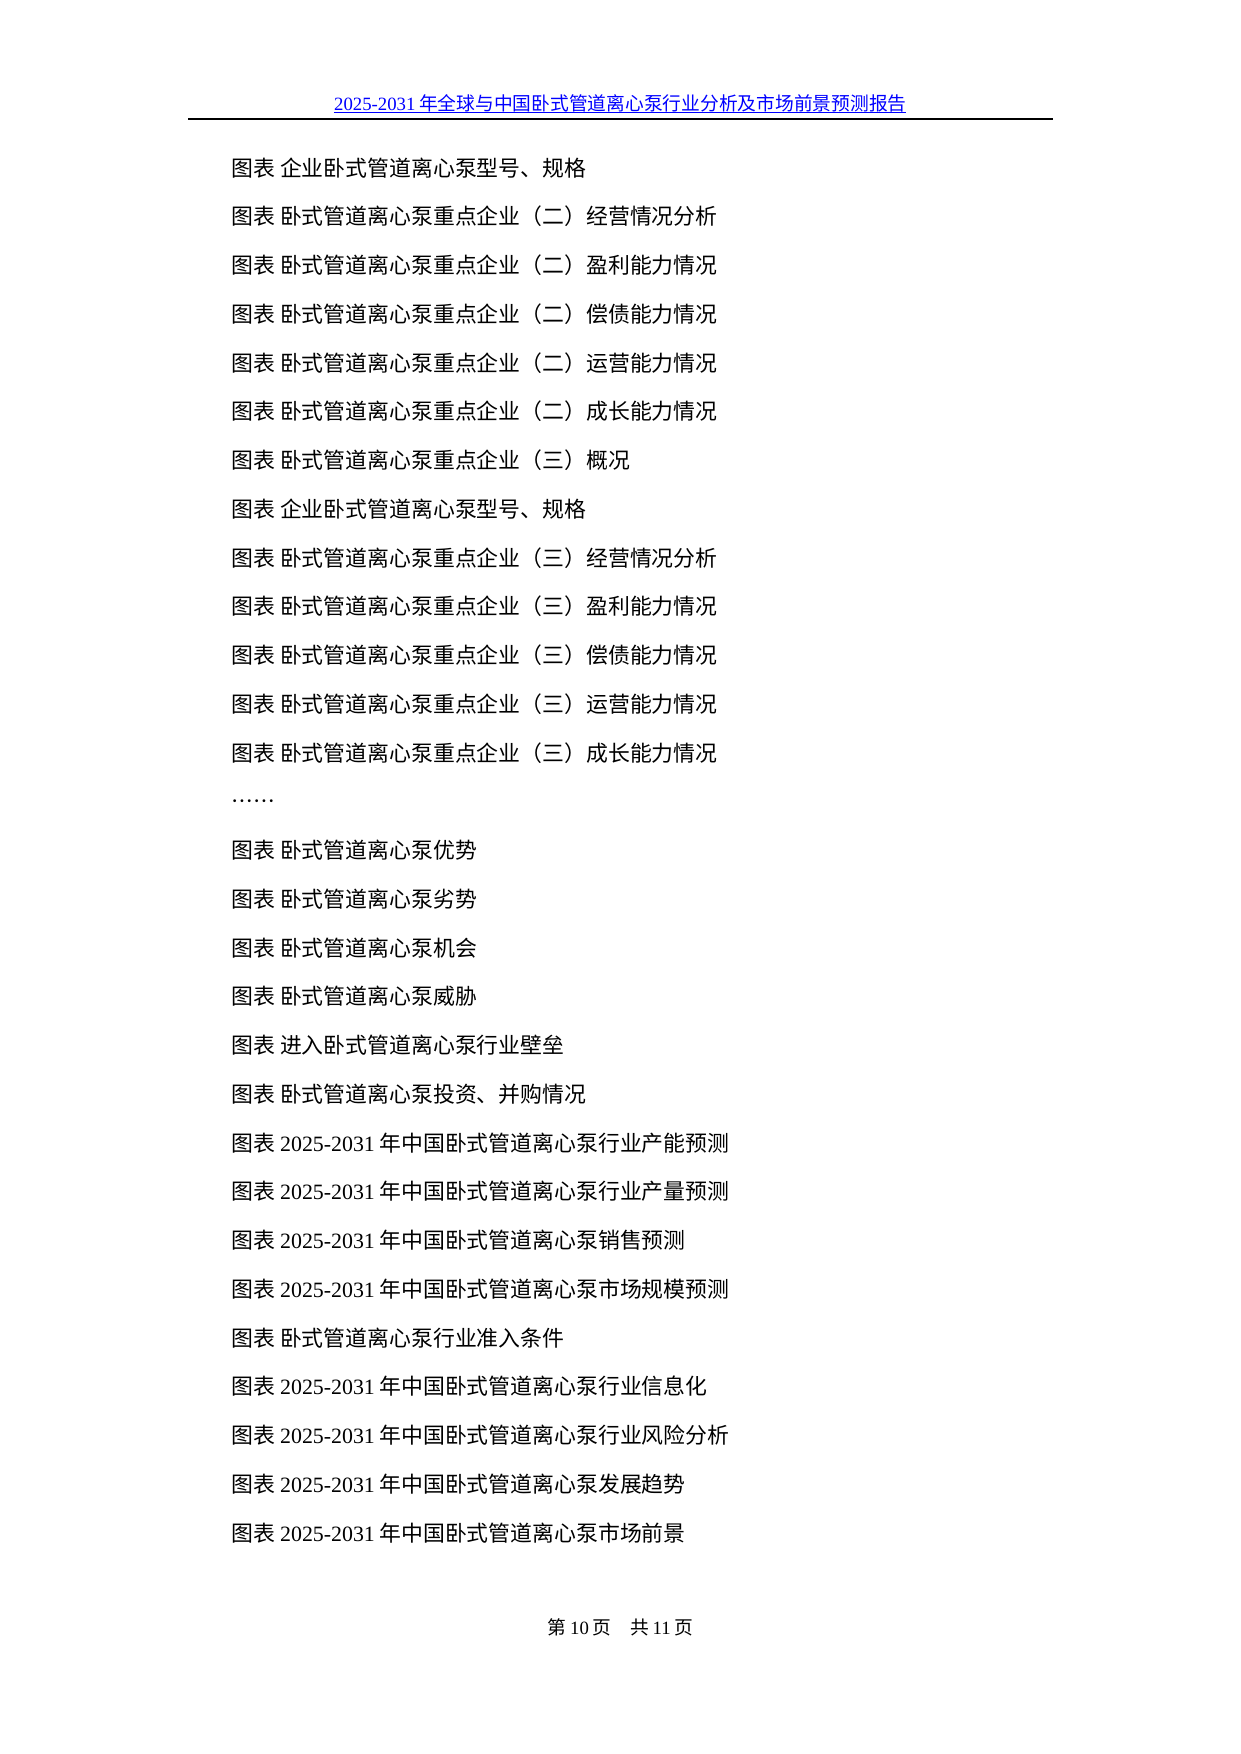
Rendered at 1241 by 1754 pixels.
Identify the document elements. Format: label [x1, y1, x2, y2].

text [187, 150, 1053, 1548]
